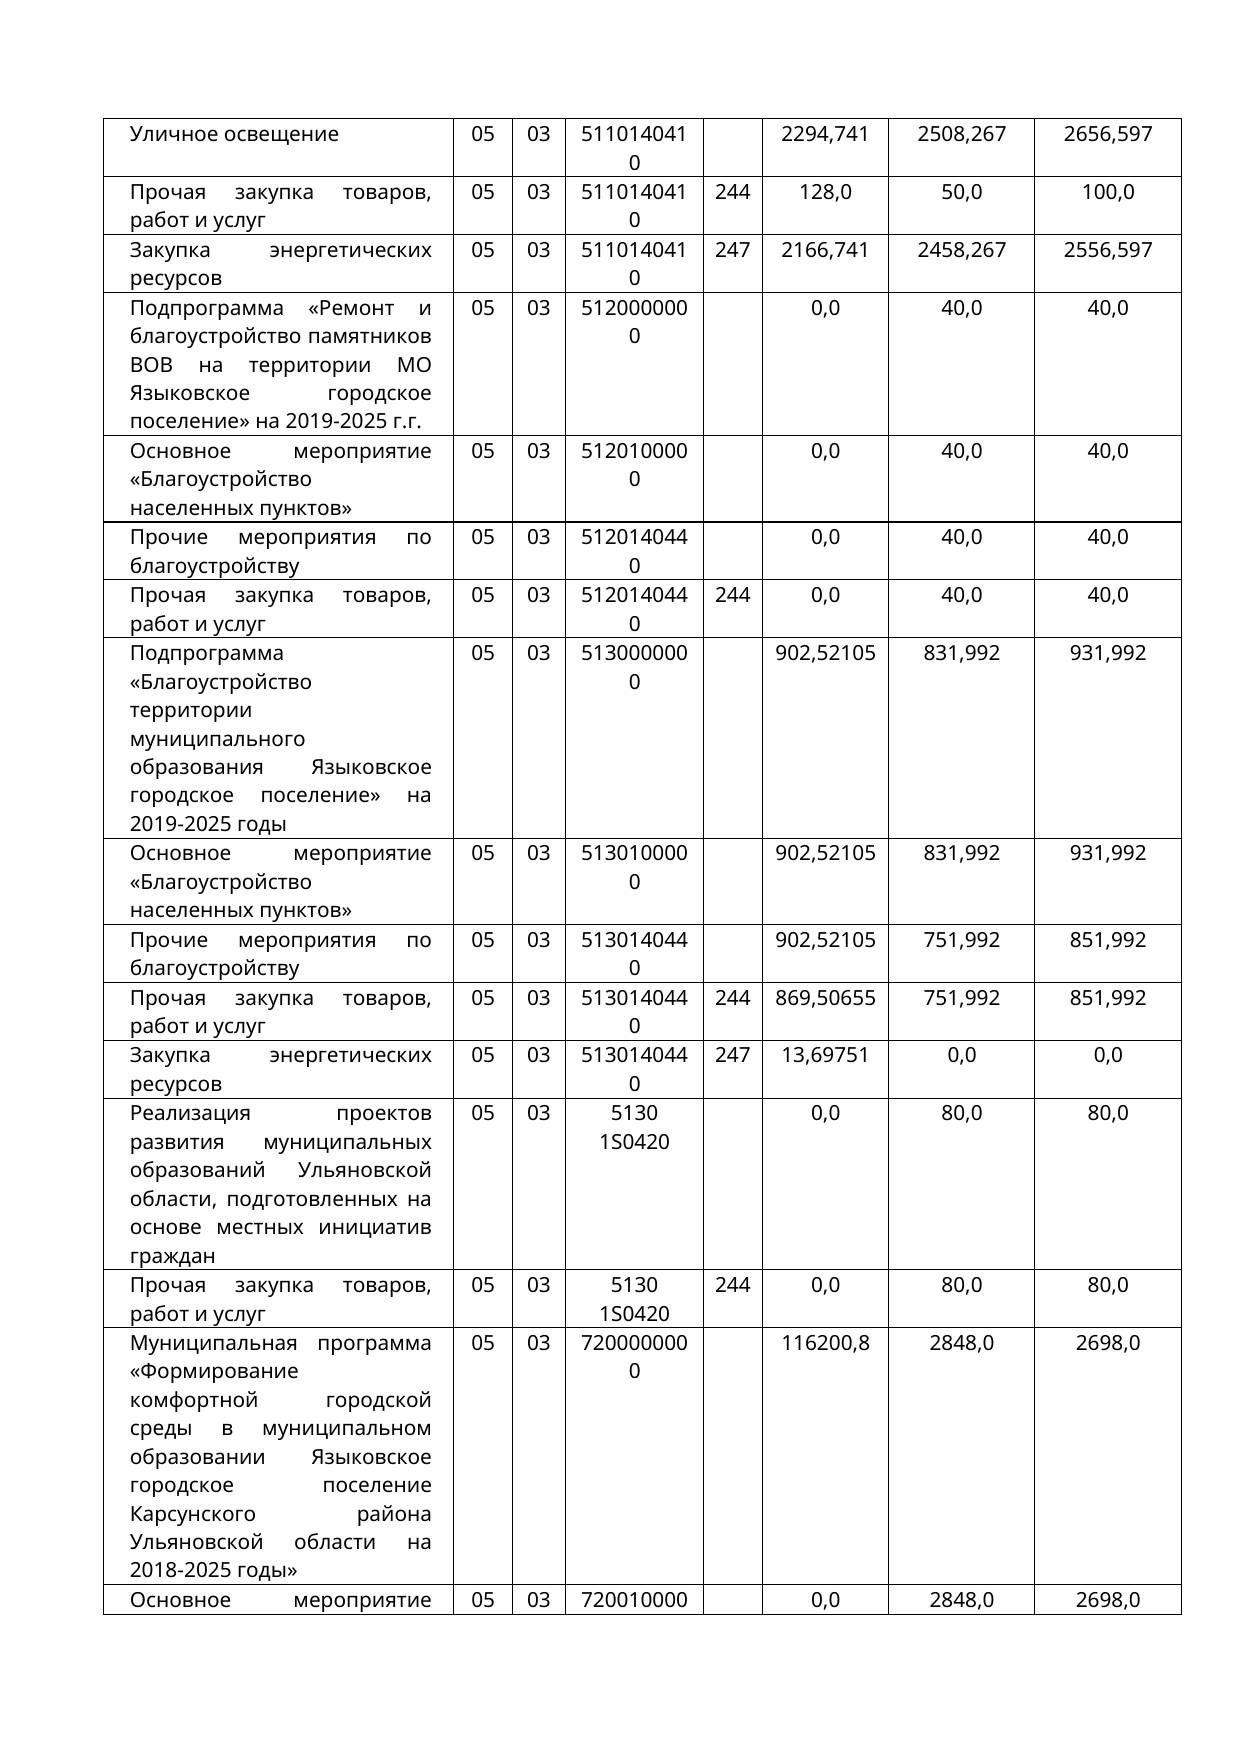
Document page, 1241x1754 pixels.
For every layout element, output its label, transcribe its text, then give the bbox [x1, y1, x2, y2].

table_cell 902,52105 [763, 925, 888, 982]
table_cell 5110140410 [566, 235, 703, 292]
table_cell 2848,0 [889, 1328, 1034, 1584]
table_cell 40,0 [889, 293, 1034, 435]
table_cell 751,992 [889, 925, 1034, 982]
table_cell 03 [513, 436, 565, 521]
table_cell 2656,597 [1035, 119, 1181, 176]
table_cell 902,52105 [763, 638, 888, 837]
table_cell 247 [704, 235, 762, 292]
table_cell 0,0 [1035, 1041, 1181, 1097]
table_cell 03 [513, 523, 565, 579]
table_cell 2556,597 [1035, 235, 1181, 292]
table_cell 05 [454, 293, 512, 435]
table_cell 244 [704, 1270, 762, 1327]
table_cell Прочая закупка товаров, работ и услуг [104, 177, 453, 234]
table_cell 5120140440 [566, 523, 703, 579]
table_cell 05 [454, 580, 512, 637]
table_cell [704, 638, 762, 837]
table_cell 2698,0 [1035, 1585, 1181, 1613]
table_cell 05 [454, 119, 512, 176]
table_cell 80,0 [889, 1270, 1034, 1327]
table_cell [704, 839, 762, 924]
table_cell 244 [704, 983, 762, 1039]
table_cell 2294,741 [763, 119, 888, 176]
table_cell Подпрограмма «Благоустройство территории муниципального образования Языковское городское поселение» на 2019-2025 годы [104, 638, 453, 837]
table_cell 05 [454, 436, 512, 521]
table_cell 05 [454, 1041, 512, 1097]
table_cell 05 [454, 983, 512, 1039]
table_cell Реализация проектов развития муниципальных образований Ульяновской области, подготовленных на основе местных инициатив граждан [104, 1099, 453, 1269]
table_cell 05 [454, 1328, 512, 1584]
table_cell 03 [513, 177, 565, 234]
table_cell 128,0 [763, 177, 888, 234]
table_cell 03 [513, 580, 565, 637]
table_cell 03 [513, 1270, 565, 1327]
table_cell 5130140440 [566, 983, 703, 1039]
table_cell 7200100000 [566, 1585, 703, 1613]
table_cell Основное мероприятие «Благоустройство населенных пунктов» [104, 436, 453, 521]
table_cell 80,0 [889, 1099, 1034, 1269]
table_cell [704, 1328, 762, 1584]
table_cell 931,992 [1035, 638, 1181, 837]
table_cell 244 [704, 580, 762, 637]
table_cell 03 [513, 1041, 565, 1097]
table_cell 5110140410 [566, 119, 703, 176]
table_cell 2458,267 [889, 235, 1034, 292]
table_cell 831,992 [889, 839, 1034, 924]
table_cell 05 [454, 235, 512, 292]
table_cell 40,0 [1035, 580, 1181, 637]
table_cell 05 [454, 523, 512, 579]
table_cell Закупка энергетических ресурсов [104, 235, 453, 292]
table_cell 2508,267 [889, 119, 1034, 176]
table_cell [704, 523, 762, 579]
table_cell 5120100000 [566, 436, 703, 521]
table_cell 03 [513, 1099, 565, 1269]
table_cell Прочая закупка товаров, работ и услуг [104, 580, 453, 637]
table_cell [104, 1585, 453, 1613]
table_cell 40,0 [889, 523, 1034, 579]
table_cell 869,50655 [763, 983, 888, 1039]
table_cell 03 [513, 235, 565, 292]
table_cell Прочие мероприятия по благоустройству [104, 523, 453, 579]
table_cell 0,0 [763, 293, 888, 435]
table_cell 03 [513, 925, 565, 982]
table_cell 03 [513, 983, 565, 1039]
table_cell Муниципальная программа «Формирование комфортной городской среды в муниципальном образовании Языковское городское поселение Карсунского района Ульяновской области на 2018-2025 годы» [104, 1328, 453, 1584]
table_cell 831,992 [889, 638, 1034, 837]
table_cell 2698,0 [1035, 1328, 1181, 1584]
table_cell 5120140440 [566, 580, 703, 637]
table_cell 13,69751 [763, 1041, 888, 1097]
table_cell 0,0 [763, 1099, 888, 1269]
table_cell 03 [513, 839, 565, 924]
table_cell 05 [454, 177, 512, 234]
table_cell 50,0 [889, 177, 1034, 234]
table_cell 5110140410 [566, 177, 703, 234]
table_cell 51301S0420 [566, 1270, 703, 1327]
table_cell Закупка энергетических ресурсов [104, 1041, 453, 1097]
table_cell 40,0 [1035, 293, 1181, 435]
table_cell [704, 293, 762, 435]
table_cell 0,0 [763, 523, 888, 579]
table_cell 05 [454, 638, 512, 837]
table_cell 03 [513, 1328, 565, 1584]
table_cell [704, 925, 762, 982]
table_cell 851,992 [1035, 925, 1181, 982]
table_cell 03 [513, 119, 565, 176]
table_cell 05 [454, 925, 512, 982]
table_cell [704, 436, 762, 521]
table_cell 0,0 [763, 436, 888, 521]
table_cell 5130140440 [566, 1041, 703, 1097]
table_cell Прочая закупка товаров, работ и услуг [104, 983, 453, 1039]
table_cell 05 [454, 1099, 512, 1269]
table_cell 03 [513, 638, 565, 837]
table_cell 5120000000 [566, 293, 703, 435]
table_cell 0,0 [763, 1585, 888, 1613]
table_cell 247 [704, 1041, 762, 1097]
table_cell 100,0 [1035, 177, 1181, 234]
table_cell 902,52105 [763, 839, 888, 924]
table_cell Прочие мероприятия по благоустройству [104, 925, 453, 982]
table_cell 03 [513, 1585, 565, 1613]
table_cell Уличное освещение [104, 119, 453, 176]
table_cell 244 [704, 177, 762, 234]
table_cell [704, 119, 762, 176]
table_cell Основное мероприятие «Благоустройство населенных пунктов» [104, 839, 453, 924]
table_cell 0,0 [763, 580, 888, 637]
table_cell 5130100000 [566, 839, 703, 924]
table_cell 40,0 [889, 580, 1034, 637]
table_cell 40,0 [889, 436, 1034, 521]
table_cell 7200000000 [566, 1328, 703, 1584]
table_cell [704, 1585, 762, 1613]
table_cell 751,992 [889, 983, 1034, 1039]
table_cell 80,0 [1035, 1099, 1181, 1269]
table_cell Прочая закупка товаров, работ и услуг [104, 1270, 453, 1327]
table_cell 5130000000 [566, 638, 703, 837]
table_cell 05 [454, 1585, 512, 1613]
table_cell 2166,741 [763, 235, 888, 292]
table_cell 5130140440 [566, 925, 703, 982]
table_cell 851,992 [1035, 983, 1181, 1039]
table_cell 2848,0 [889, 1585, 1034, 1613]
table_cell [704, 1099, 762, 1269]
table_cell 40,0 [1035, 436, 1181, 521]
table_cell 0,0 [889, 1041, 1034, 1097]
table_cell 05 [454, 839, 512, 924]
table_cell 116200,8 [763, 1328, 888, 1584]
table_cell 05 [454, 1270, 512, 1327]
table_cell 80,0 [1035, 1270, 1181, 1327]
table_cell 03 [513, 293, 565, 435]
table_cell 40,0 [1035, 523, 1181, 579]
table_cell 931,992 [1035, 839, 1181, 924]
table_cell 0,0 [763, 1270, 888, 1327]
table_cell 51301S0420 [566, 1099, 703, 1269]
table_cell Подпрограмма «Ремонт и благоустройство памятников ВОВ на территории МО Языковское городское поселение» на 2019-2025 г.г. [104, 293, 453, 435]
